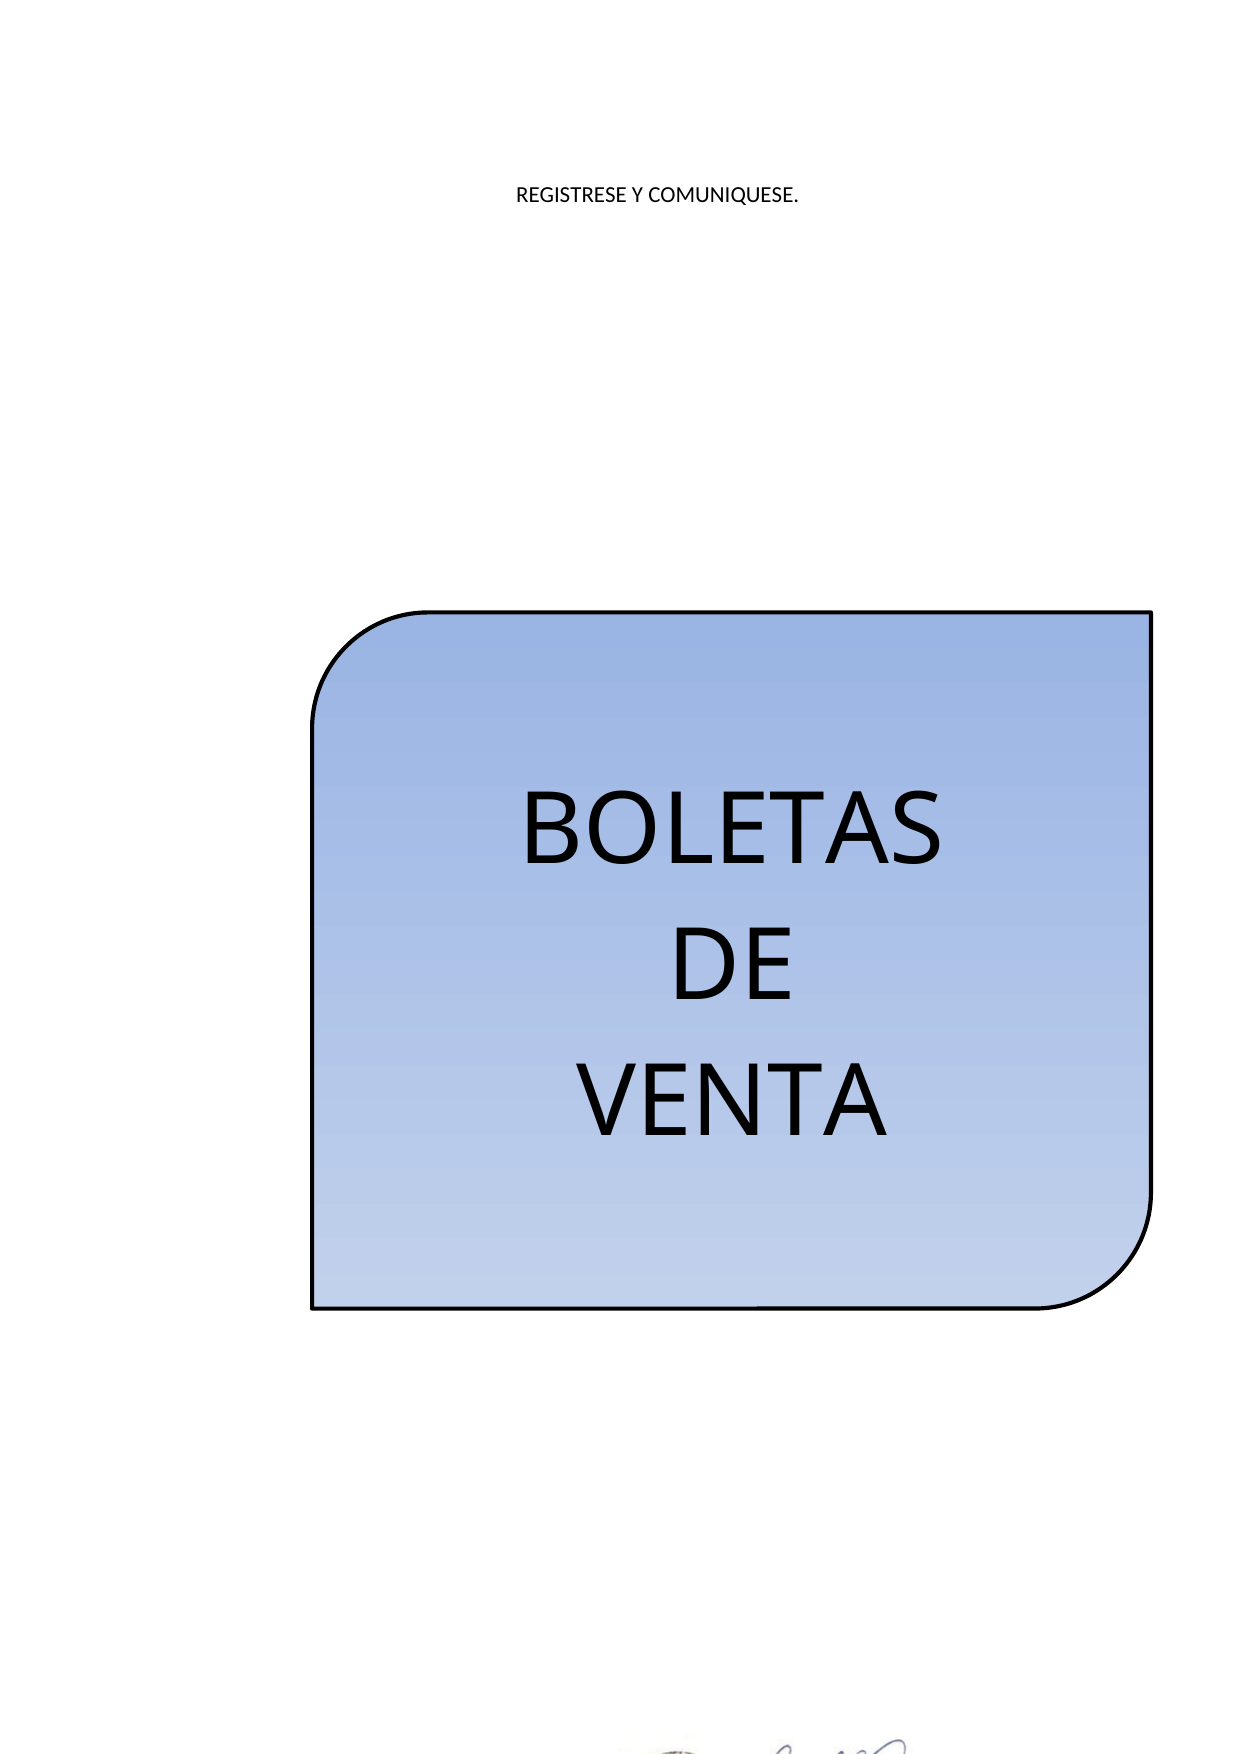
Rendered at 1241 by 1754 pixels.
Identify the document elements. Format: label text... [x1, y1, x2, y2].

picture [616, 1731, 914, 1754]
list REGISTRESE Y COMUNIQUESE. [252, 180, 1063, 208]
